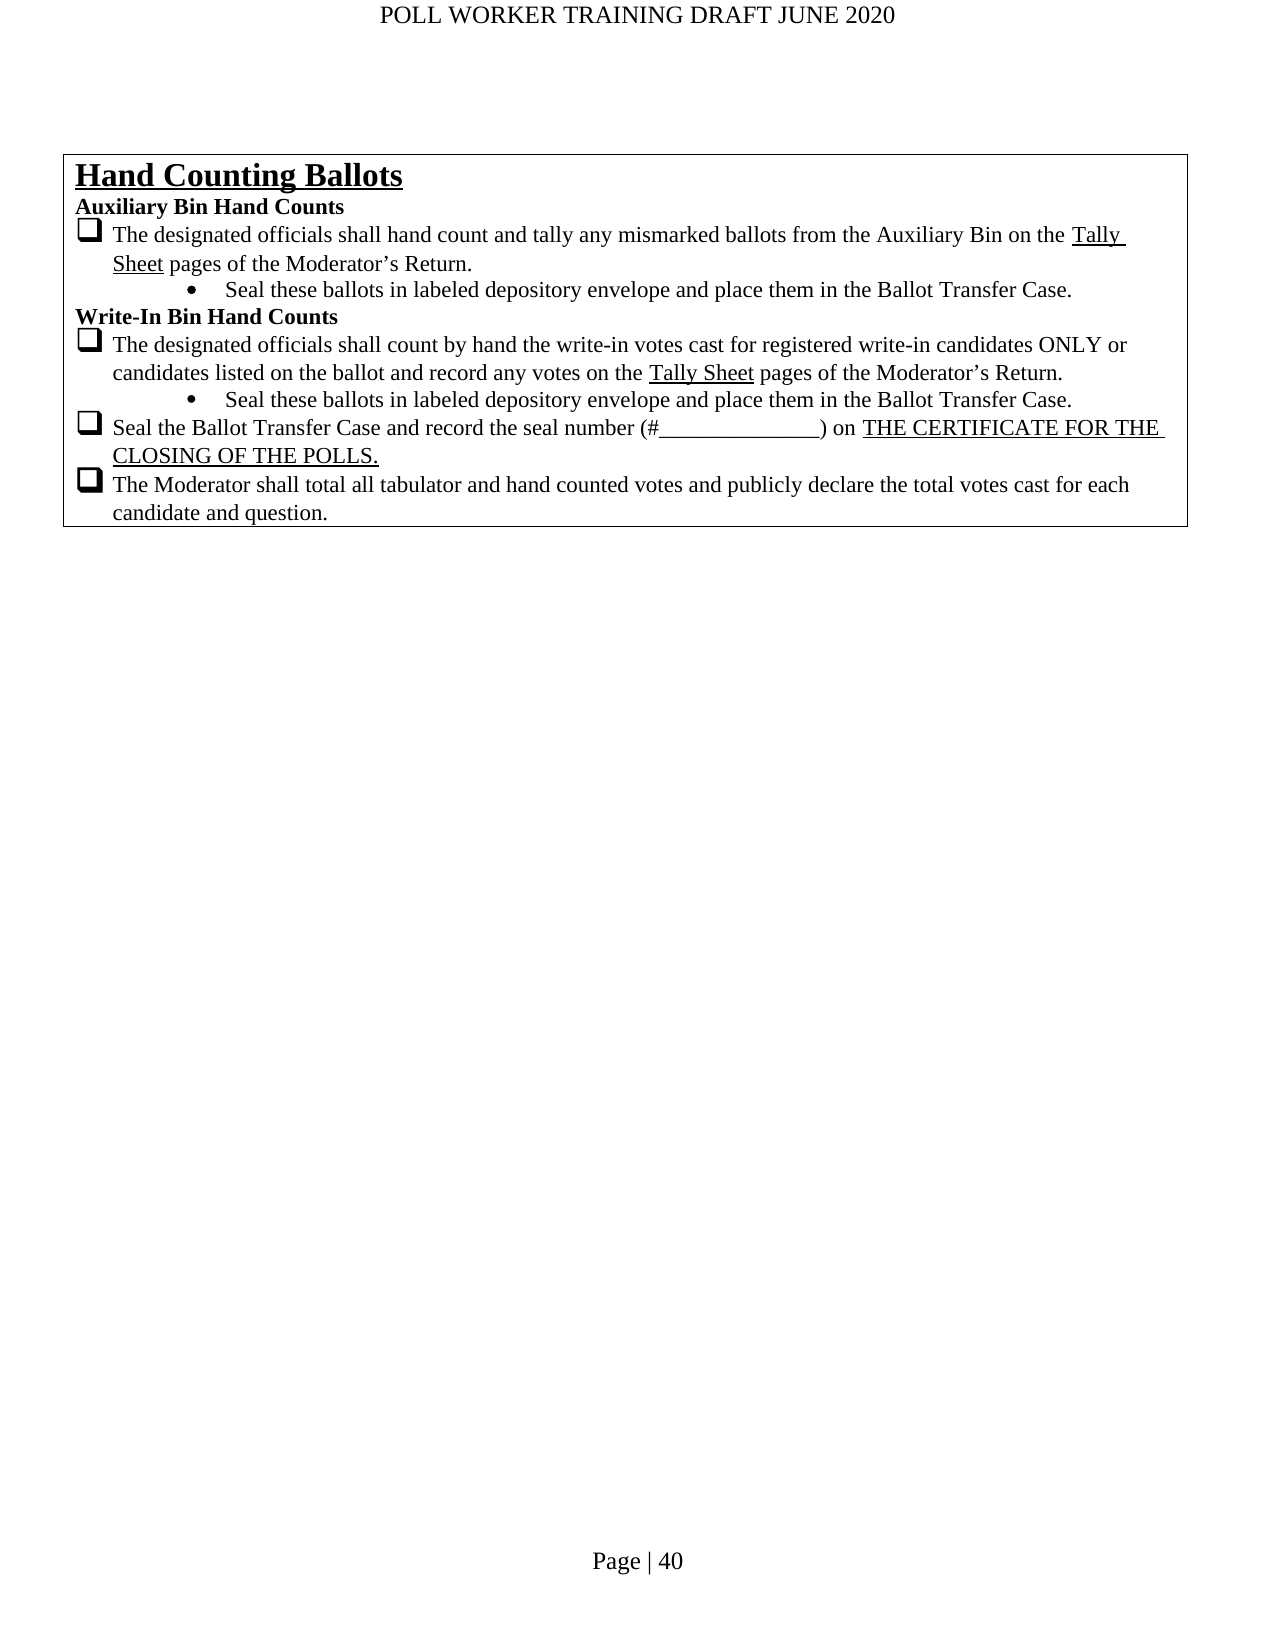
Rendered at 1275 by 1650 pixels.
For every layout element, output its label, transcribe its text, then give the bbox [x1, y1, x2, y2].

table_header Hand Counting Ballots Auxiliary Bin Hand Counts The designated officials shall hand count and tally any mismarked ballots from the Auxiliary Bin on the Tally Sheet pages of the Moderator’s Return. Seal these ballots in labeled depository envelope and place them in the Ballot Transfer Case. Write-In Bin Hand Counts The designated officials shall count by hand the write-in votes cast for registered write-in candidates ONLY or candidates listed on the ballot and record any votes on the Tally Sheet pages of the Moderator’s Return. Seal these ballots in labeled depository envelope and place them in the Ballot Transfer Case. Seal the Ballot Transfer Case and record the seal number (#______________) on THE CERTIFICATE FOR THE CLOSING OF THE POLLS. The Moderator shall total all tabulator and hand counted votes and publicly declare the total votes cast for each candidate and question. [64, 155, 1187, 526]
